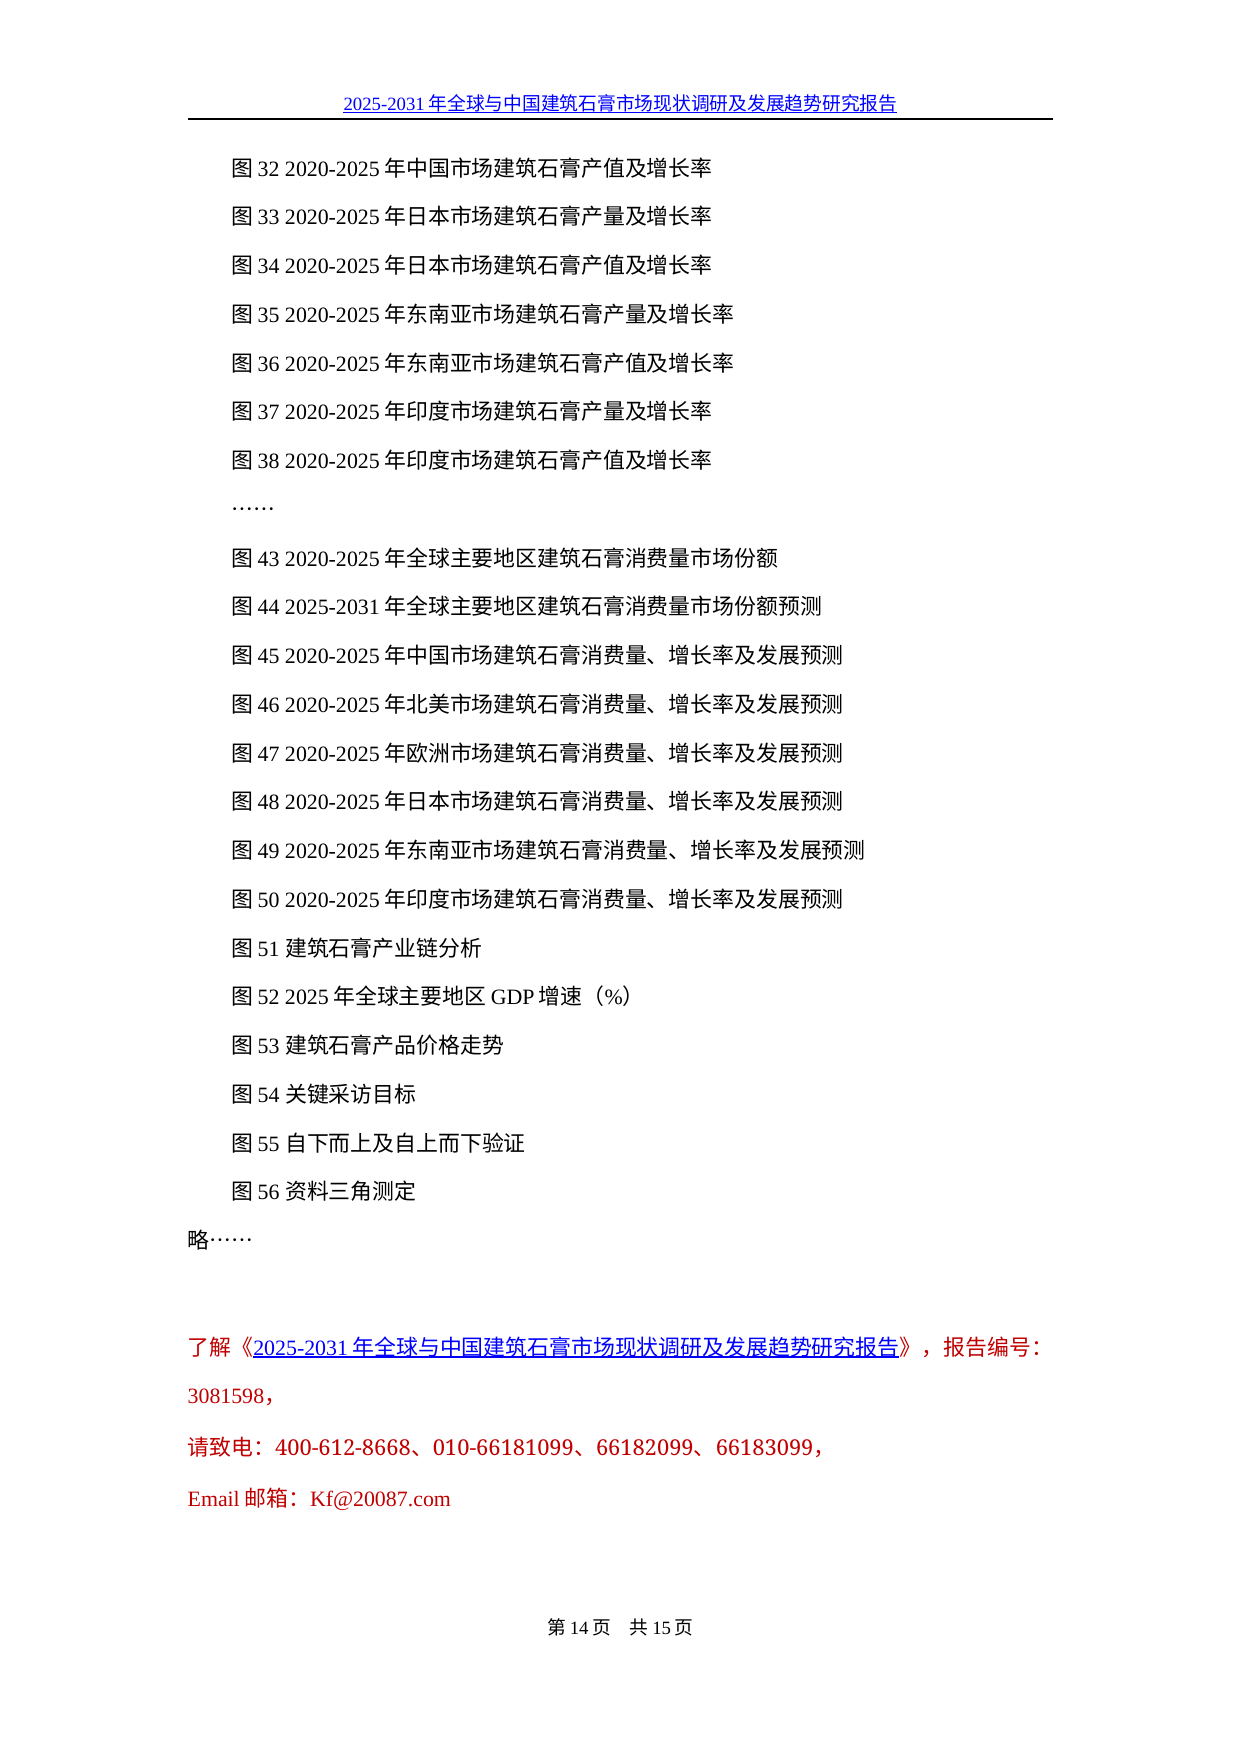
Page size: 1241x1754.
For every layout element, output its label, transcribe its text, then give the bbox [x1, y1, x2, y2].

text Email邮箱：Kf@20087.com [187, 1481, 1053, 1513]
text 了解《2025-2031年全球与中国建筑石膏市场现状调研及发展趋势研究报告》，报告编号：3081598， [187, 1329, 1053, 1410]
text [187, 150, 1053, 1255]
text 请致电：400-612-8668、010-66181099、66182099、66183099， [187, 1429, 1053, 1462]
